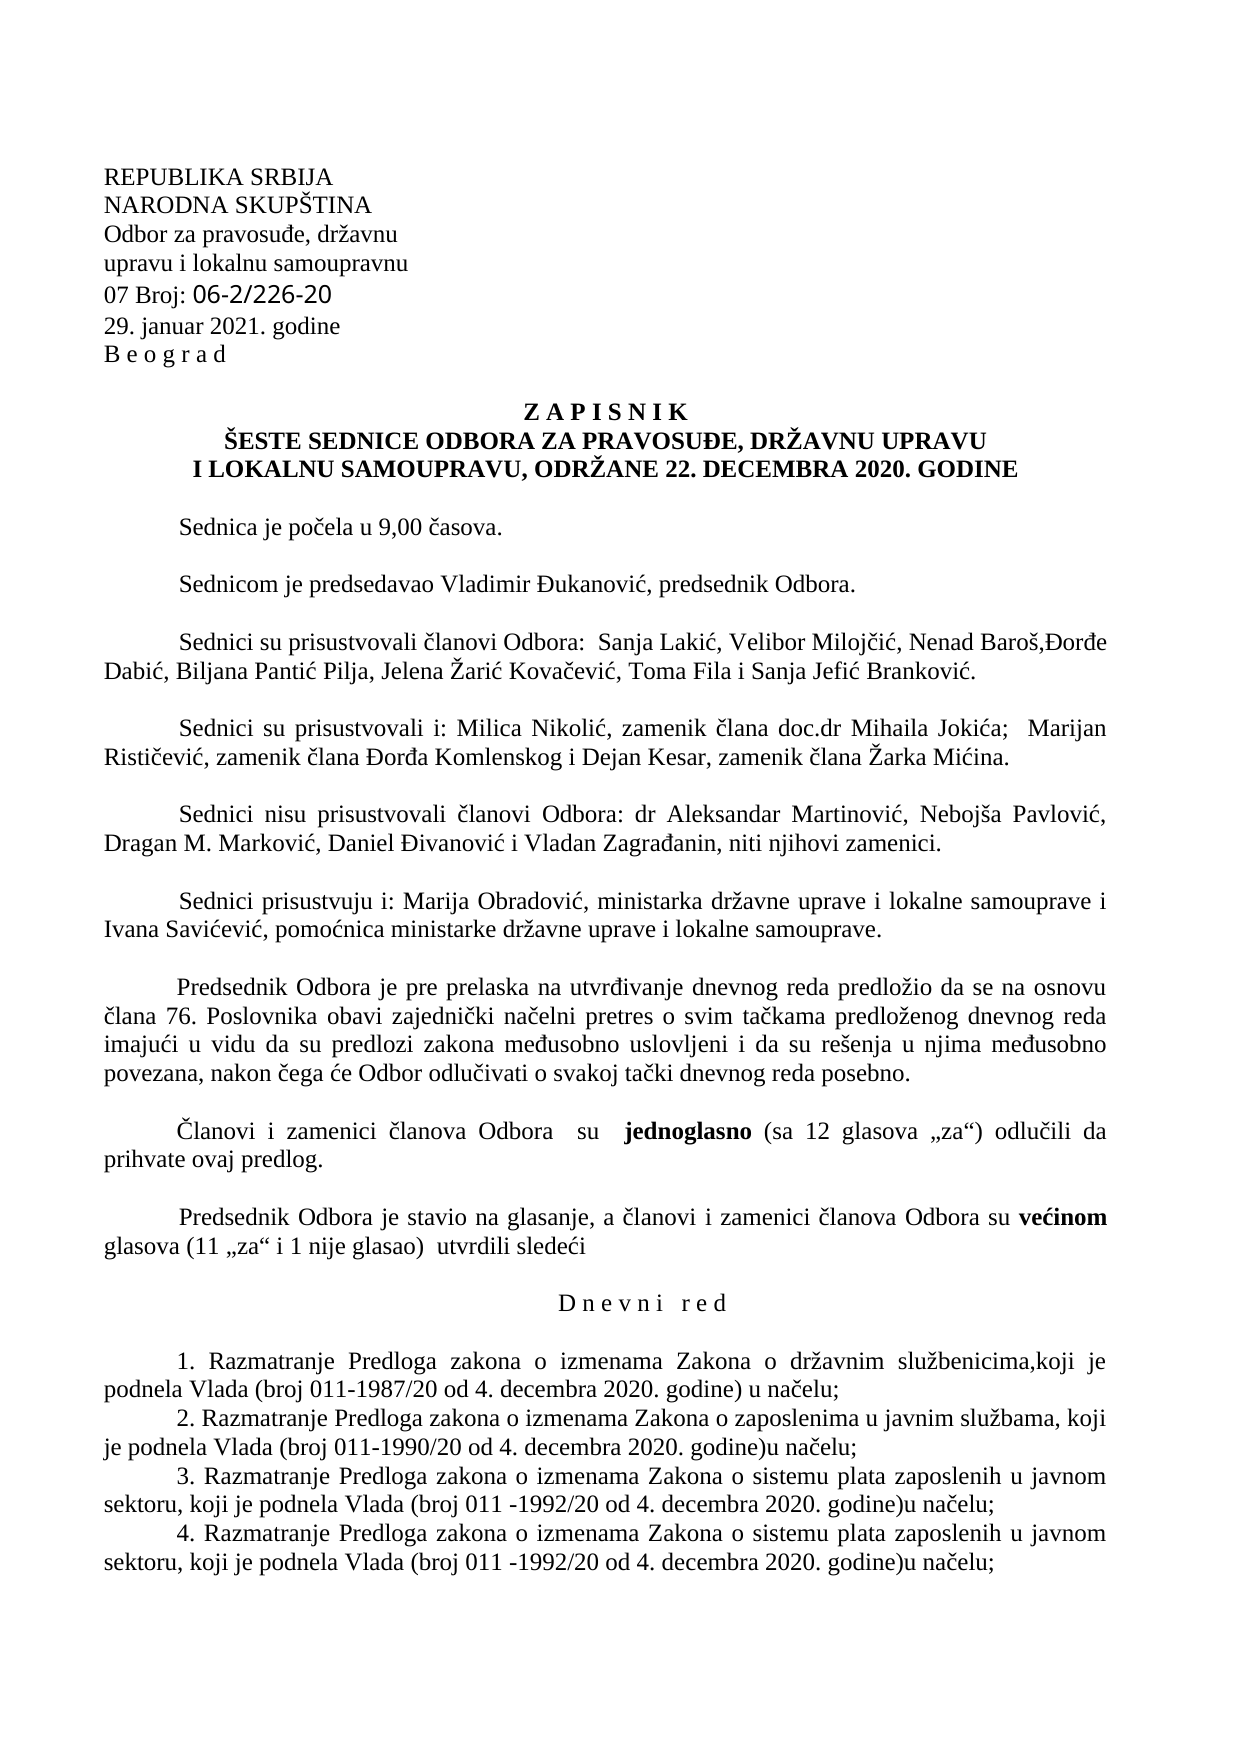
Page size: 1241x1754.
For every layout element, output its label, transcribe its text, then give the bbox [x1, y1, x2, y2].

text 07 Broj: 06-2/226-20 [103, 277, 1107, 311]
text REPUBLIKA SRBIJA [103, 162, 1107, 190]
text Predsednik Odbora je pre prelaska na utvrđivanje dnevnog reda predložio da se na osnovu člana 76. Poslovnika obavi zajednički načelni pretres o svim tačkama predloženog dnevnog reda imajući u vidu da su predlozi zakona međusobno uslovljeni i da su rešenja u njima međusobno povezana, nakon čega će Odbor odlučivati o svakoj tački dnevnog reda posebno. [103, 972, 1107, 1087]
text ŠESTE SEDNICE ODBORA ZA PRAVOSUĐE, DRŽAVNU UPRAVU [103, 426, 1107, 454]
text D n e v n i r e d [103, 1288, 1107, 1317]
text Sednici nisu prisustvovali članovi Odbora: dr Aleksandar Martinović, Nebojša Pavlović, Dragan M. Marković, Daniel Đivanović i Vladan Zagrađanin, niti njihovi zamenici. [103, 799, 1107, 857]
text Z A P I S N I K [103, 397, 1107, 426]
text Sednicom je predsedavao Vladimir Đukanović, predsednik Odbora. [103, 569, 1107, 598]
text upravu i lokalnu samoupravnu [103, 248, 1107, 277]
text 4. Razmatranje Predloga zakona o izmenama Zakona o sistemu plata zaposlenih u javnom sektoru, koji je podnela Vlada (broj 011 -1992/20 od 4. decembra 2020. godine)u načelu; [103, 1518, 1107, 1576]
text NARODNA SKUPŠTINA [103, 190, 1107, 219]
text I LOKALNU SAMOUPRAVU, ODRŽANE 22. DECEMBRA 2020. GODINE [103, 454, 1107, 483]
text 3. Razmatranje Predloga zakona o izmenama Zakona o sistemu plata zaposlenih u javnom sektoru, koji je podnela Vlada (broj 011 -1992/20 od 4. decembra 2020. godine)u načelu; [103, 1461, 1107, 1518]
text 2. Razmatranje Predloga zakona o izmenama Zakona o zaposlenima u javnim službama, koji je podnela Vlada (broj 011-1990/20 od 4. decembra 2020. godine)u načelu; [103, 1403, 1107, 1461]
text B e o g r a d [103, 339, 1107, 368]
text 29. januar 2021. godine [103, 311, 1107, 339]
text 1. Razmatranje Predloga zakona o izmenama Zakona o državnim službenicima,koji je podnela Vlada (broj 011-1987/20 od 4. decembra 2020. godine) u načelu; [103, 1346, 1107, 1403]
text Članovi i zamenici članova Odbora su jednoglasno (sa 12 glasova „za“) odlučili da prihvate ovaj predlog. [103, 1116, 1107, 1173]
text Odbor za pravosuđe, državnu [103, 219, 1107, 248]
text Sednici su prisustvovali i: Milica Nikolić, zamenik člana doc.dr Mihaila Jokića; Marijan Rističević, zamenik člana Đorđa Komlenskog i Dejan Kesar, zamenik člana Žarka Mićina. [103, 713, 1107, 771]
text Sednica je počela u 9,00 časova. [103, 512, 1107, 541]
text Predsednik Odbora je stavio na glasanje, a članovi i zamenici članova Odbora su većinom glasova (11 „za“ i 1 nije glasao) utvrdili sledeći [103, 1202, 1107, 1259]
text Sednici su prisustvovali članovi Odbora: Sanja Lakić, Velibor Milojčić, Nenad Baroš,Đorđe Dabić, Biljana Pantić Pilja, Jelena Žarić Kovačević, Toma Fila i Sanja Jefić Branković. [103, 627, 1107, 684]
text Sednici prisustvuju i: Marija Obradović, ministarka državne uprave i lokalne samouprave i Ivana Savićević, pomoćnica ministarke državne uprave i lokalne samouprave. [103, 886, 1107, 943]
